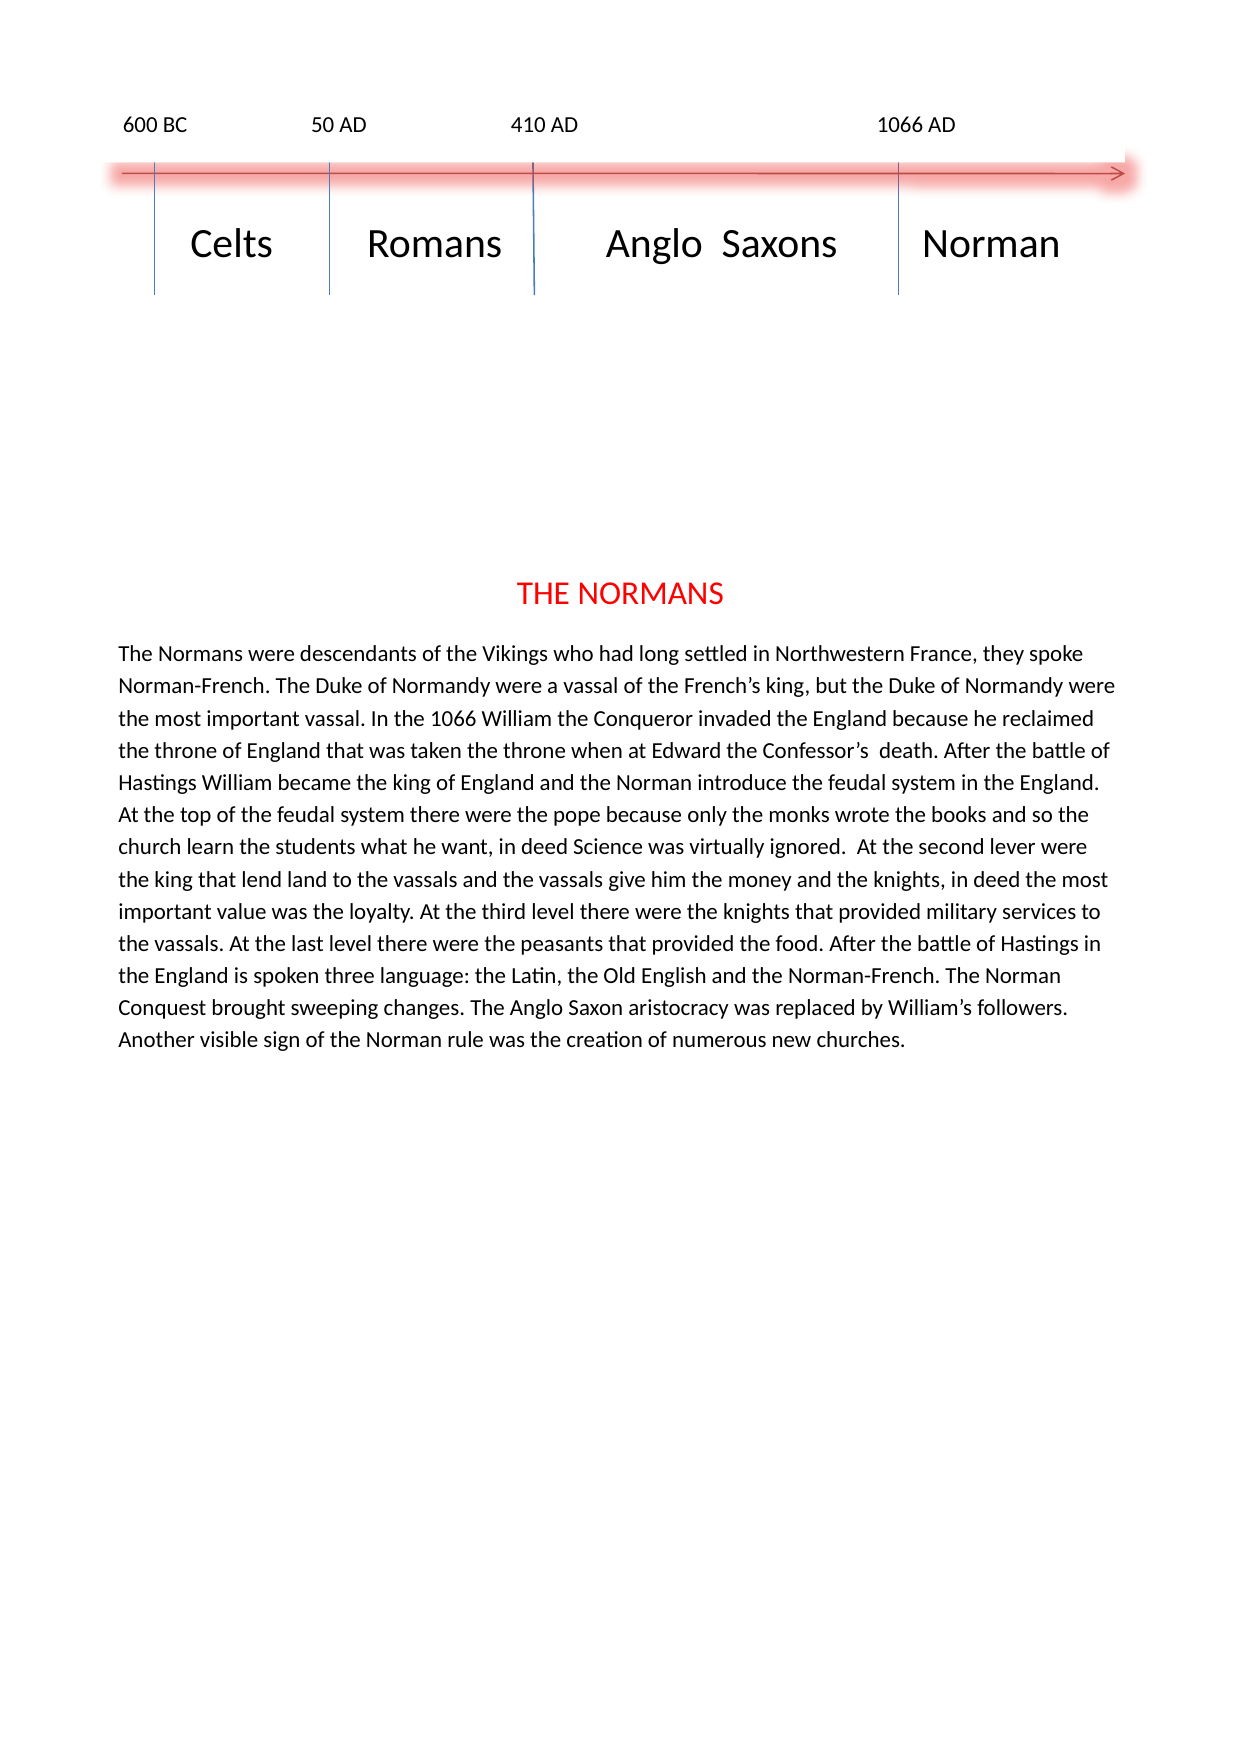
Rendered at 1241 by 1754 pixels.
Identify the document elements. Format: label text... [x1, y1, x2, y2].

text The Normans were descendants of the Vikings who had long settled in Northwestern France, they spoke Norman-French. The Duke of Normandy were a vassal of the French’s king, but the Duke of Normandy were the most important vassal. In the 1066 William the Conqueror invaded the England because he reclaimed the throne of England that was taken the throne when at Edward the Confessor’s death. After the battle of Hastings William became the king of England and the Norman introduce the feudal system in the England. At the top of the feudal system there were the pope because only the monks wrote the books and so the church learn the students what he want, in deed Science was virtually ignored. At the second lever were the king that lend land to the vassals and the vassals give him the money and the knights, in deed the most important value was the loyalty. At the third level there were the knights that provided military services to the vassals. At the last level there were the peasants that provided the food. After the battle of Hastings in the England is spoken three language: the Latin, the Old English and the Norman-French. The Norman Conquest brought sweeping changes. The Anglo Saxon aristocracy was replaced by William’s followers. Another visible sign of the Norman rule was the creation of numerous new churches. [118, 639, 1122, 1054]
text THE NORMANS [118, 572, 1122, 612]
